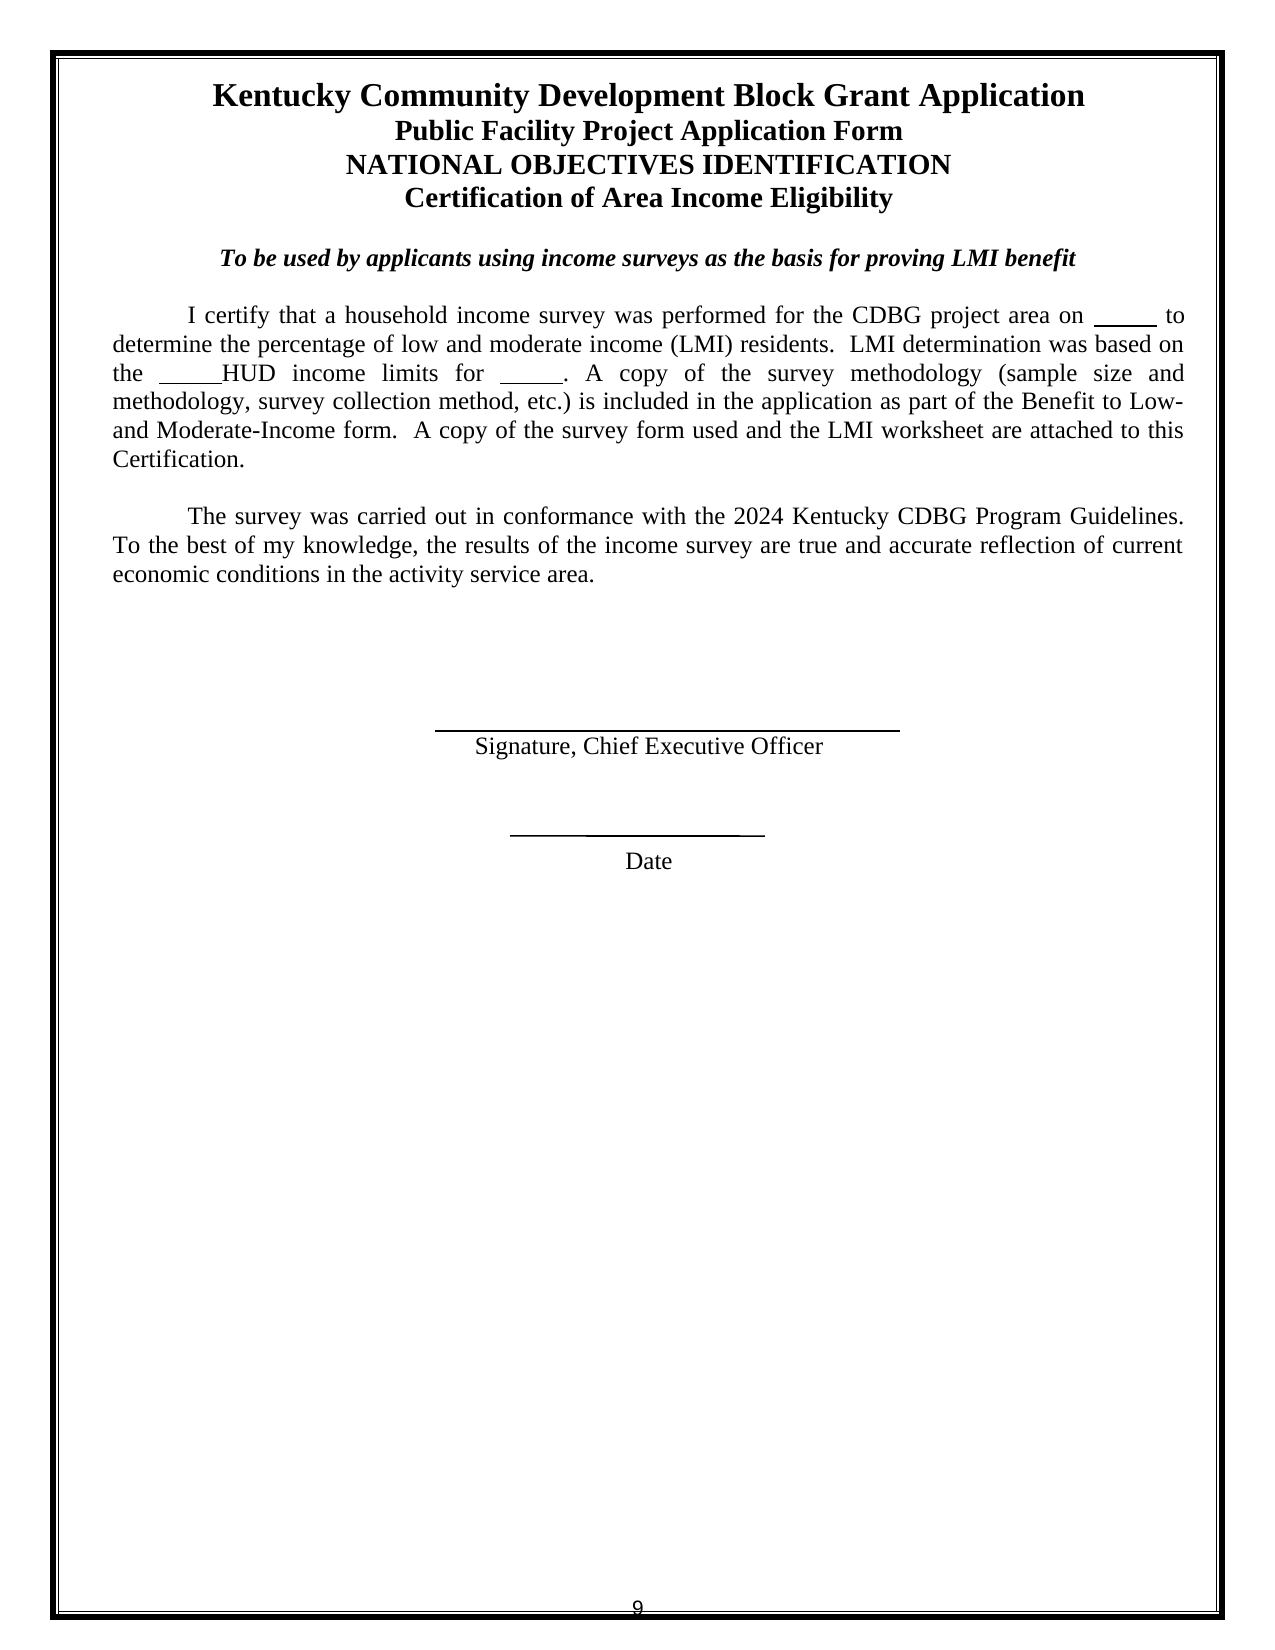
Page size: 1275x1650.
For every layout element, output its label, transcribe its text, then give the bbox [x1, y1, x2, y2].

text Signature, Chief Executive Officer [112, 731, 1185, 760]
text Date [112, 846, 1185, 875]
text The survey was carried out in conformance with the 2024 Kentucky CDBG Program Guidelines. To the best of my knowledge, the results of the income survey are true and accurate reflection of current economic conditions in the activity service area. [112, 501, 1185, 588]
text I certify that a household income survey was performed for the CDBG project area on to determine the percentage of low and moderate income (LMI) residents. LMI determination was based on the HUD income limits for . A copy of the survey methodology (sample size and methodology, survey collection method, etc.) is included in the application as part of the Benefit to Low- and Moderate-Income form. A copy of the survey form used and the LMI worksheet are attached to this Certification. [112, 300, 1185, 473]
text To be used by applicants using income surveys as the basis for proving LMI benefit [112, 243, 1185, 271]
